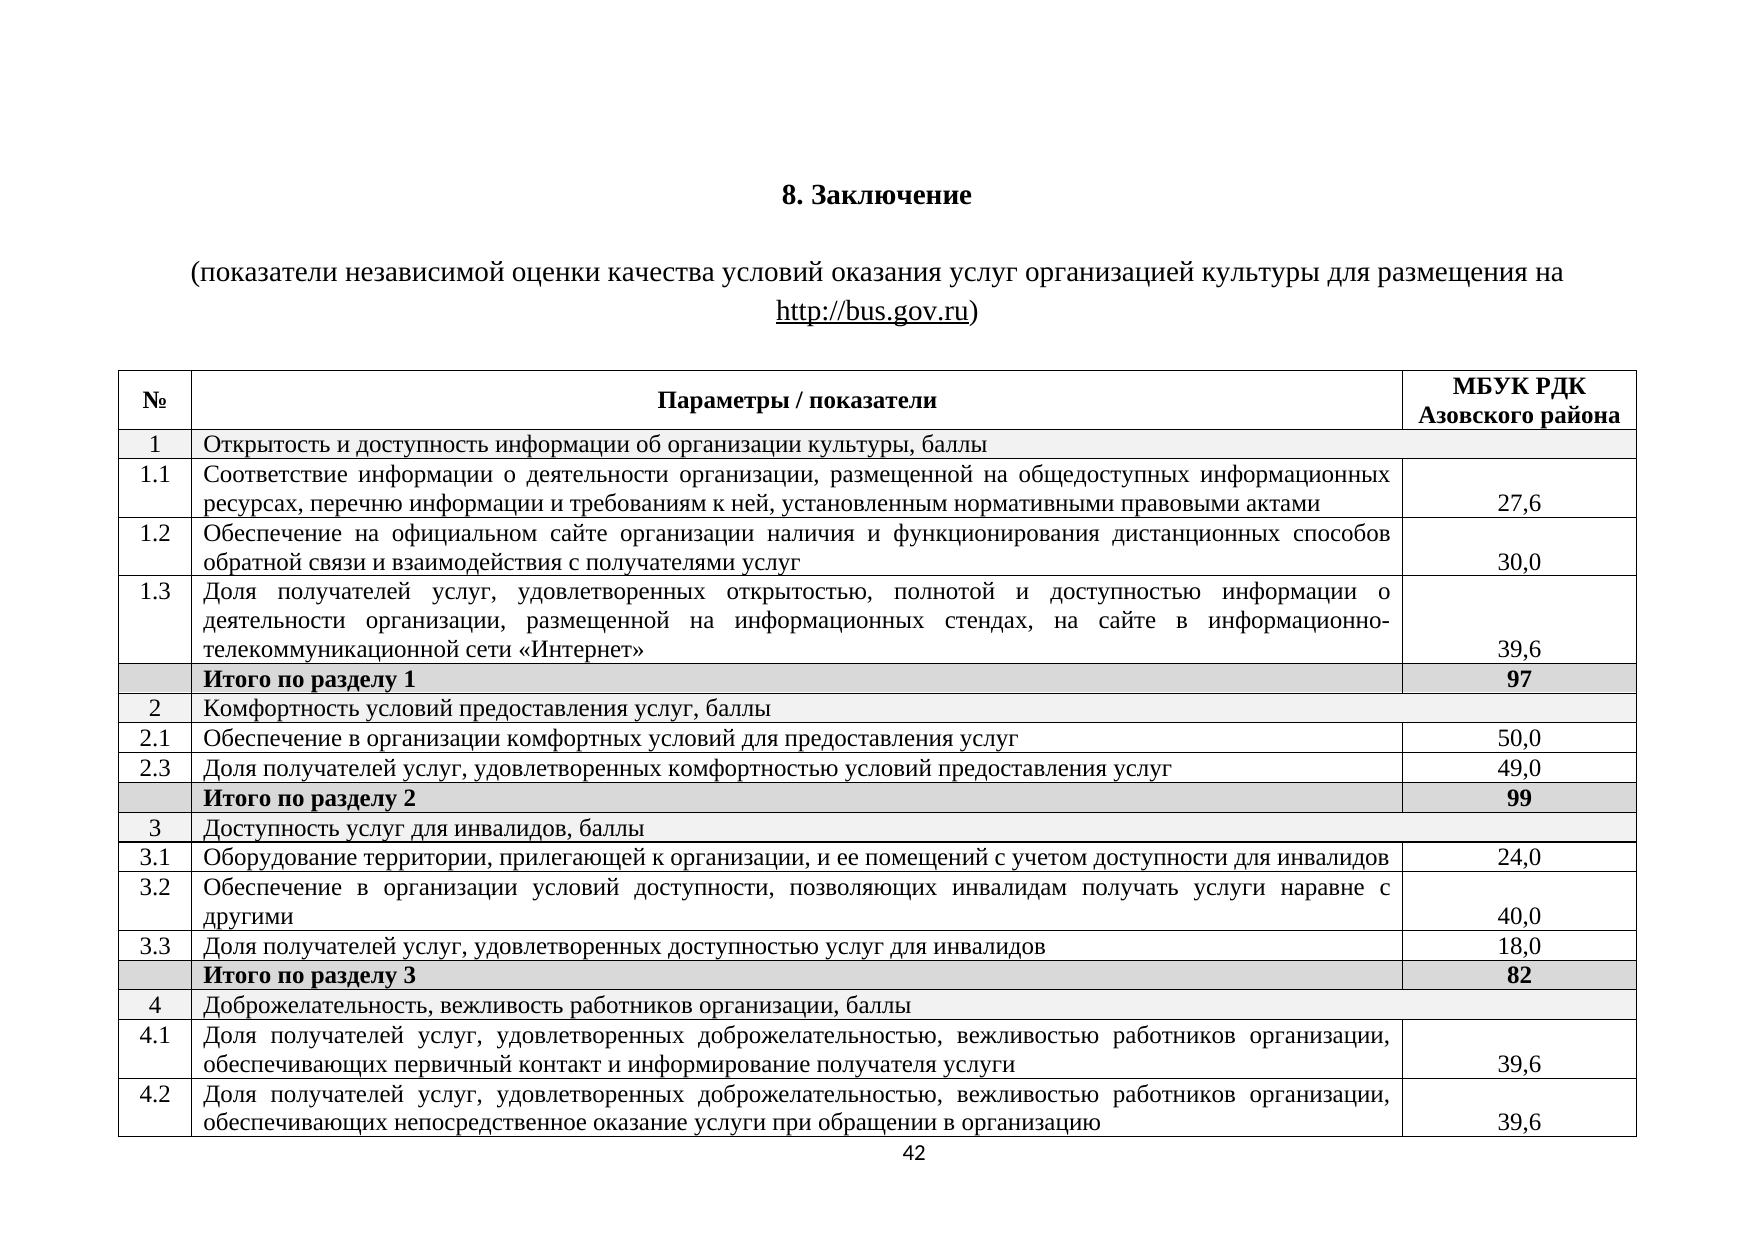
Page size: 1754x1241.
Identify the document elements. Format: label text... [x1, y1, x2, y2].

table_cell Обеспечение на официальном сайте организации наличия и функционирования дистанционных способов обратной связи и взаимодействия с получателями услуг [192, 518, 1402, 575]
table_cell 39,6 [1403, 1079, 1636, 1136]
table_cell Комфортность условий предоставления услуг, баллы [192, 694, 1636, 722]
table_cell 50,0 [1403, 723, 1636, 752]
table_cell Итого по разделу 1 [192, 664, 1402, 692]
table_cell 99 [1403, 783, 1636, 812]
table_cell 27,6 [1403, 459, 1636, 517]
table_cell 1.3 [119, 576, 191, 663]
table_cell 97 [1403, 664, 1636, 692]
table_cell 4.2 [119, 1079, 191, 1136]
table_cell Обеспечение в организации комфортных условий для предоставления услуг [192, 723, 1402, 752]
table_cell Доля получателей услуг, удовлетворенных комфортностью условий предоставления услуг [192, 753, 1402, 782]
table_cell 39,6 [1403, 1020, 1636, 1078]
text (показатели независимой оценки качества условий оказания услуг организацией культуры для размещения на http://bus.gov.ru) [118, 254, 1636, 326]
table_cell 2.3 [119, 753, 191, 782]
table_cell 3.2 [119, 872, 191, 930]
table_cell Открытость и доступность информации об организации культуры, баллы [192, 430, 1636, 458]
table_header МБУК РДК Азовского района [1403, 371, 1636, 428]
table_cell Доля получателей услуг, удовлетворенных доброжелательностью, вежливостью работников организации, обеспечивающих непосредственное оказание услуги при обращении в организацию [192, 1079, 1402, 1136]
table_cell 4.1 [119, 1020, 191, 1078]
table_cell 1.1 [119, 459, 191, 517]
table_cell Доля получателей услуг, удовлетворенных открытостью, полнотой и доступностью информации о деятельности организации, размещенной на информационных стендах, на сайте в информационно-телекоммуникационной сети «Интернет» [192, 576, 1402, 663]
table_cell 1 [119, 430, 191, 458]
table_cell 2 [119, 694, 191, 722]
table_cell 18,0 [1403, 931, 1636, 959]
table_cell 3 [119, 813, 191, 841]
table_cell Соответствие информации о деятельности организации, размещенной на общедоступных информационных ресурсах, перечню информации и требованиям к ней, установленным нормативными правовыми актами [192, 459, 1402, 517]
table_cell 39,6 [1403, 576, 1636, 663]
table_cell 24,0 [1403, 843, 1636, 871]
table_cell Итого по разделу 2 [192, 783, 1402, 812]
table_cell 3.1 [119, 843, 191, 871]
table_cell 49,0 [1403, 753, 1636, 782]
text 8. Заключение [118, 177, 1636, 211]
table_cell 4 [119, 990, 191, 1019]
table_cell [119, 664, 191, 692]
table_cell Итого по разделу 3 [192, 961, 1402, 989]
table_cell Доля получателей услуг, удовлетворенных доступностью услуг для инвалидов [192, 931, 1402, 959]
table_cell Доля получателей услуг, удовлетворенных доброжелательностью, вежливостью работников организации, обеспечивающих первичный контакт и информирование получателя услуги [192, 1020, 1402, 1078]
table_cell 1.2 [119, 518, 191, 575]
table_header № [119, 371, 191, 428]
table_cell Оборудование территории, прилегающей к организации, и ее помещений с учетом доступности для инвалидов [192, 843, 1402, 871]
table_cell 3.3 [119, 931, 191, 959]
table_cell 30,0 [1403, 518, 1636, 575]
table_header Параметры / показатели [192, 371, 1402, 428]
table_cell [119, 783, 191, 812]
table_cell 82 [1403, 961, 1636, 989]
table_cell 2.1 [119, 723, 191, 752]
table_cell Обеспечение в организации условий доступности, позволяющих инвалидам получать услуги наравне с другими [192, 872, 1402, 930]
table_cell 40,0 [1403, 872, 1636, 930]
table_cell Доброжелательность, вежливость работников организации, баллы [192, 990, 1636, 1019]
table_cell Доступность услуг для инвалидов, баллы [192, 813, 1636, 841]
table_cell [119, 961, 191, 989]
